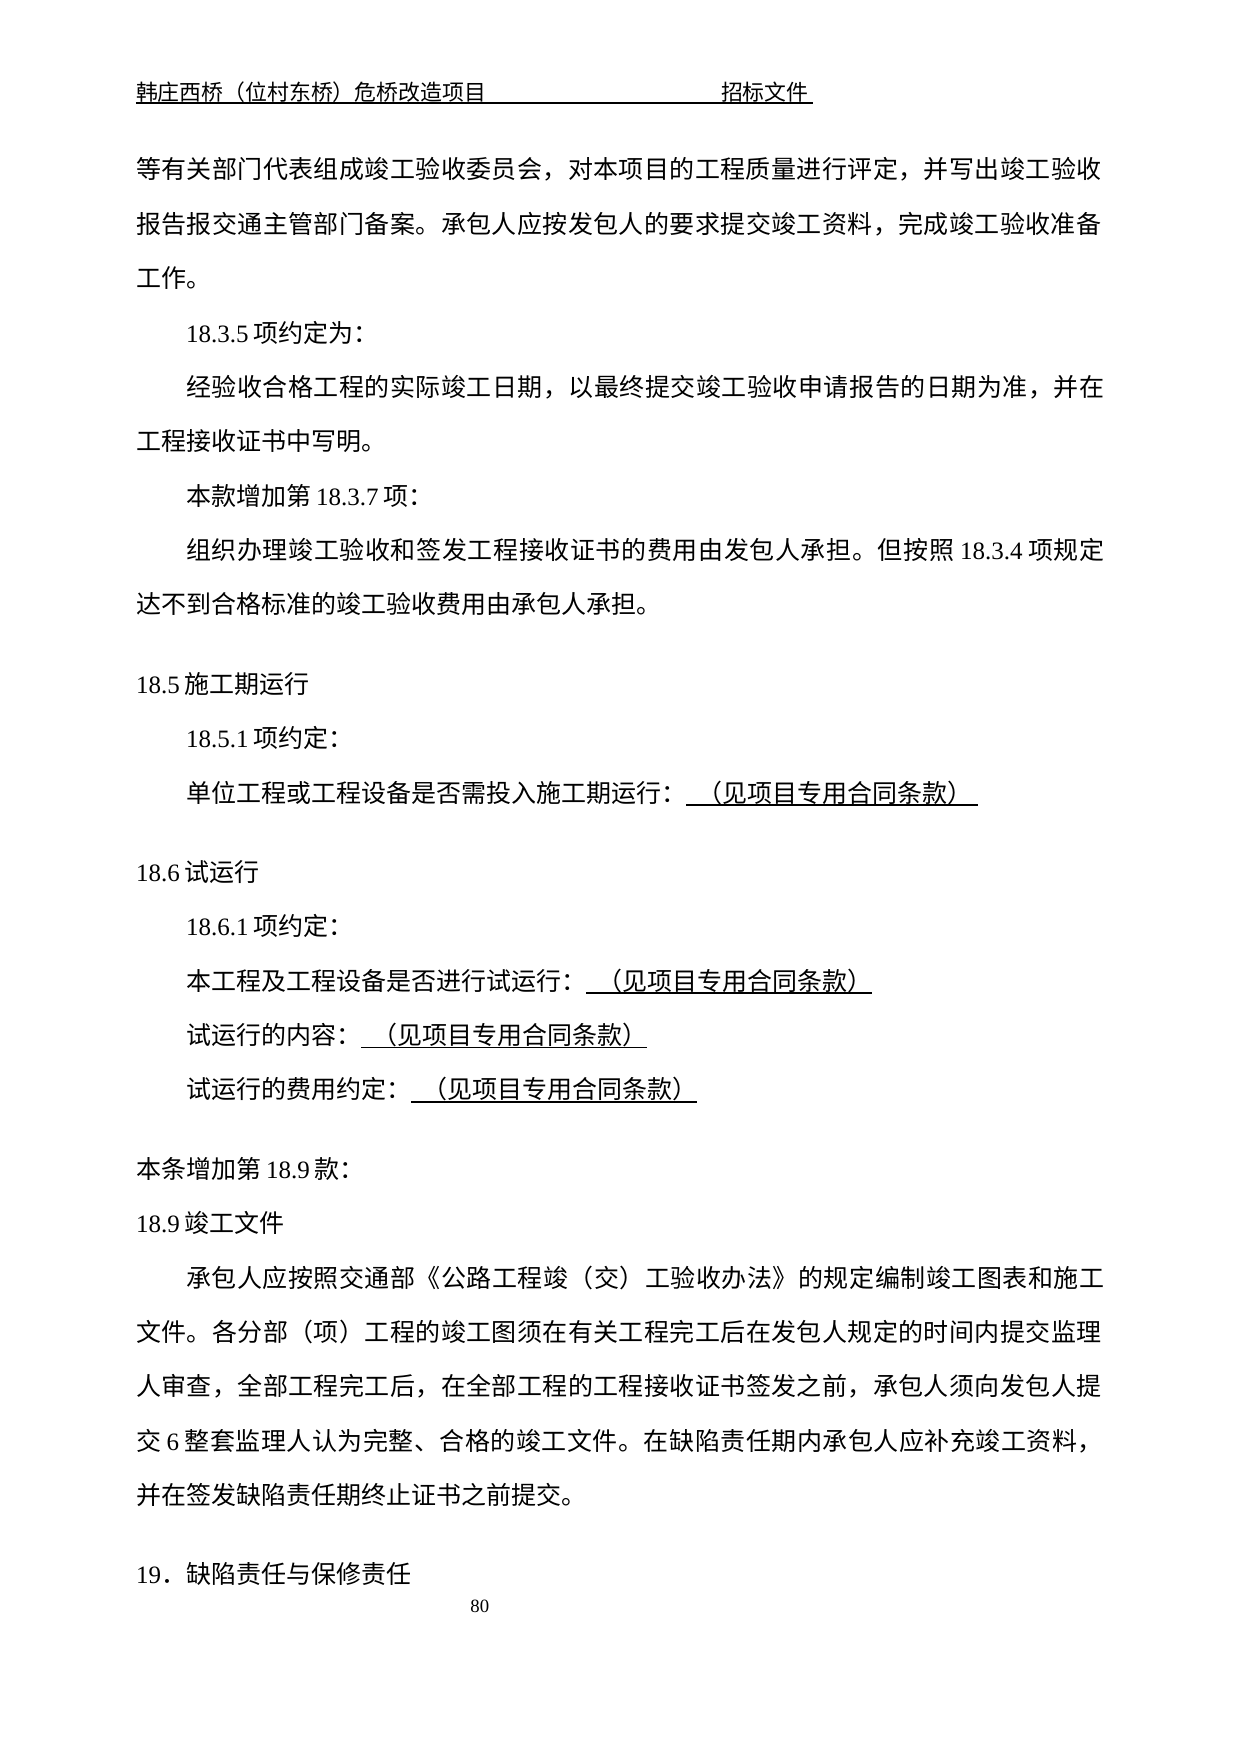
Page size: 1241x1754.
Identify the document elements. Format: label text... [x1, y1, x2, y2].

text 承包人应按照交通部《公路工程竣（交）工验收办法》的规定编制竣工图表和施工文件。各分部（项）工程的竣工图须在有关工程完工后在发包人规定的时间内提交监理人审查，全部工程完工后，在全部工程的工程接收证书签发之前，承包人须向发包人提交6整套监理人认为完整、合格的竣工文件。在缺陷责任期内承包人应补充竣工资料，并在签发缺陷责任期终止证书之前提交。 [136, 1258, 1104, 1512]
text 组织办理竣工验收和签发工程接收证书的费用由发包人承担。但按照18.3.4项规定达不到合格标准的竣工验收费用由承包人承担。 [136, 531, 1104, 621]
text 本条增加第18.9款： [136, 1149, 1104, 1186]
text 18.3.5项约定为： [136, 313, 1104, 349]
text 19．缺陷责任与保修责任 [136, 1555, 1104, 1591]
text 经验收合格工程的实际竣工日期，以最终提交竣工验收申请报告的日期为准，并在工程接收证书中写明。 [136, 367, 1104, 458]
text 18.5施工期运行 [136, 664, 1104, 701]
text 18.9竣工文件 [136, 1204, 1104, 1240]
text 试运行的内容： （见项目专用合同条款） [136, 1016, 1104, 1052]
text 试运行的费用约定： （见项目专用合同条款） [136, 1070, 1104, 1106]
text 单位工程或工程设备是否需投入施工期运行： （见项目专用合同条款） [136, 773, 1104, 809]
text 18.5.1项约定： [136, 719, 1104, 755]
text 本款增加第18.3.7项： [136, 476, 1104, 512]
text 本工程及工程设备是否进行试运行： （见项目专用合同条款） [136, 961, 1104, 997]
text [136, 150, 1104, 295]
text 18.6试运行 [136, 852, 1104, 889]
text 18.6.1项约定： [136, 907, 1104, 943]
